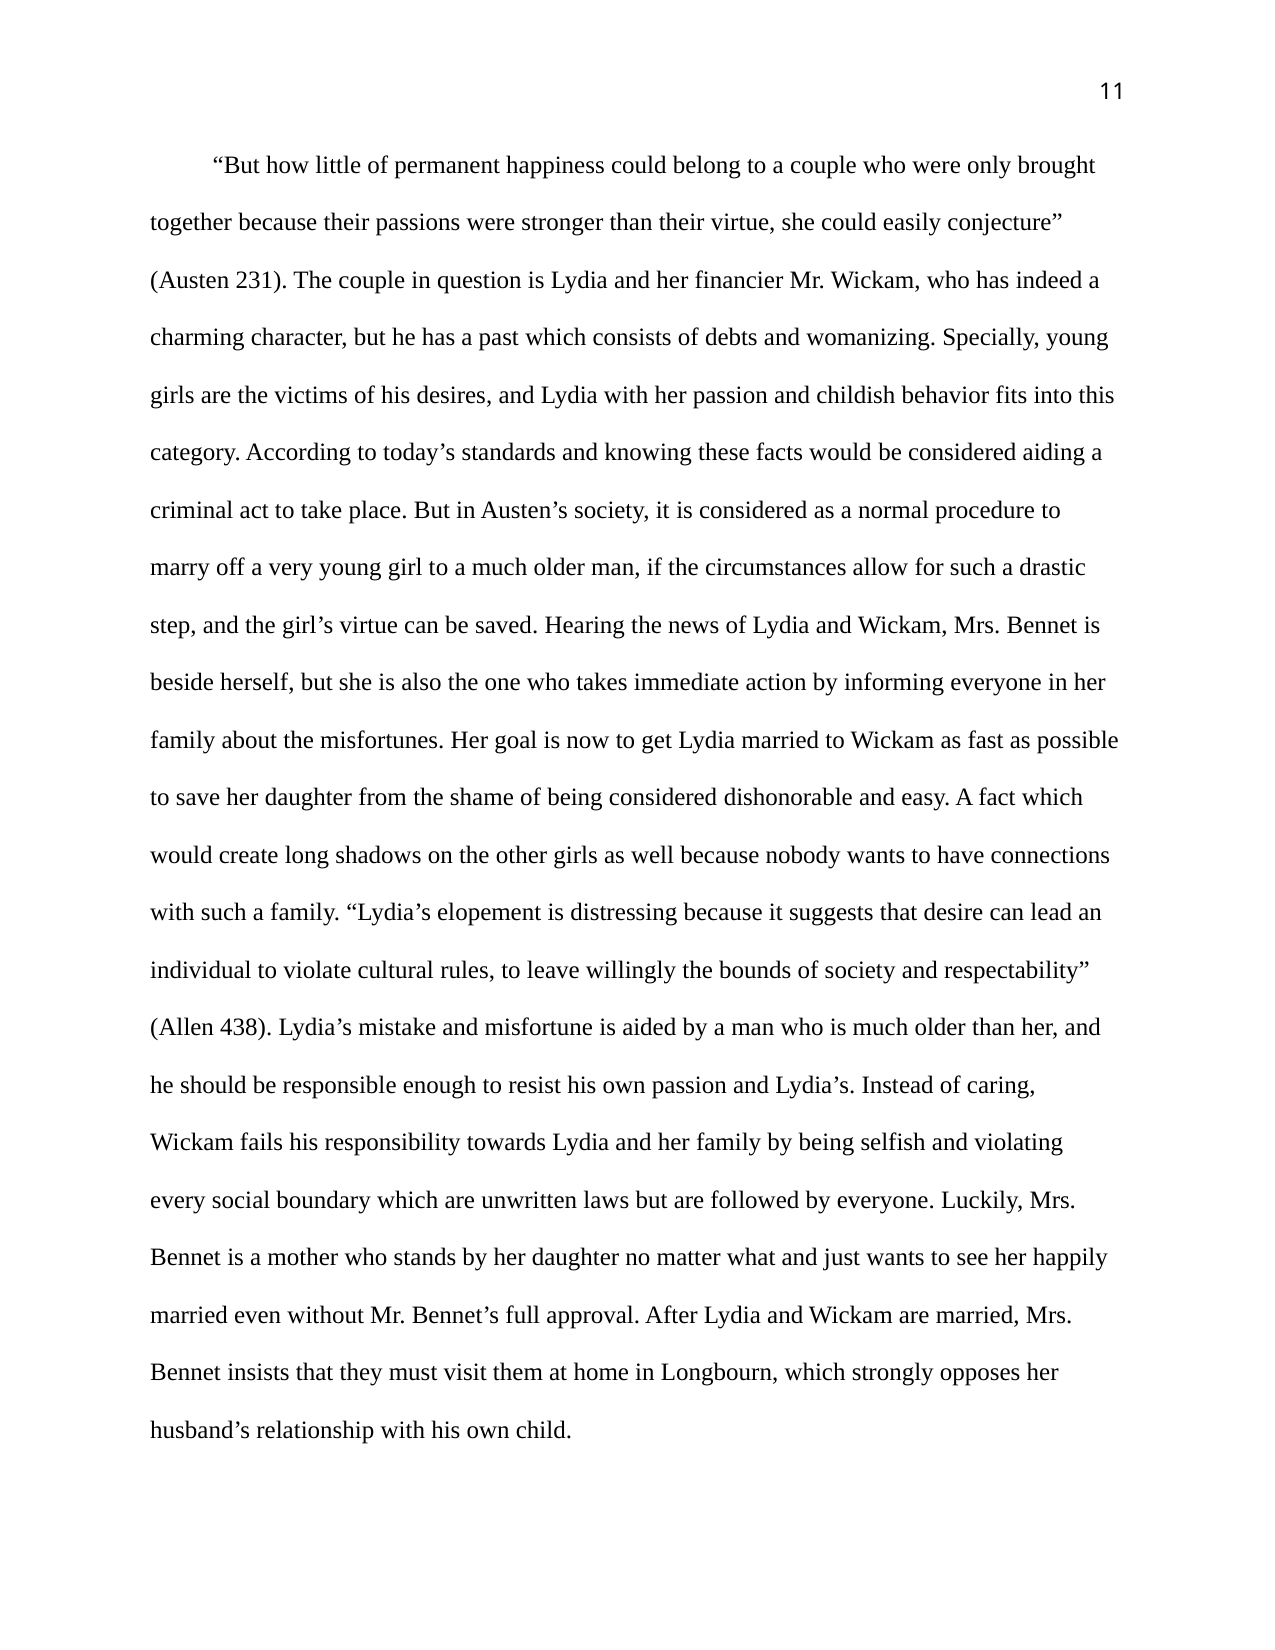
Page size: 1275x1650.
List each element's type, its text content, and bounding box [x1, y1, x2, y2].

text “But how little of permanent happiness could belong to a couple who were only brought together because their passions were stronger than their virtue, she could easily conjecture” (Austen 231). The couple in question is Lydia and her financier Mr. Wickam, who has indeed a charming character, but he has a past which consists of debts and womanizing. Specially, young girls are the victims of his desires, and Lydia with her passion and childish behavior fits into this category. According to today’s standards and knowing these facts would be considered aiding a criminal act to take place. But in Austen’s society, it is considered as a normal procedure to marry off a very young girl to a much older man, if the circumstances allow for such a drastic step, and the girl’s virtue can be saved. Hearing the news of Lydia and Wickam, Mrs. Bennet is beside herself, but she is also the one who takes immediate action by informing everyone in her family about the misfortunes. Her goal is now to get Lydia married to Wickam as fast as possible to save her daughter from the shame of being considered dishonorable and easy. A fact which would create long shadows on the other girls as well because nobody wants to have connections with such a family. “Lydia’s elopement is distressing because it suggests that desire can lead an individual to violate cultural rules, to leave willingly the bounds of society and respectability” (Allen 438). Lydia’s mistake and misfortune is aided by a man who is much older than her, and he should be responsible enough to resist his own passion and Lydia’s. Instead of caring, Wickam fails his responsibility towards Lydia and her family by being selfish and violating every social boundary which are unwritten laws but are followed by everyone. Luckily, Mrs. Bennet is a mother who stands by her daughter no matter what and just wants to see her happily married even without Mr. Bennet’s full approval. After Lydia and Wickam are married, Mrs. Bennet insists that they must visit them at home in Longbourn, which strongly opposes her husband’s relationship with his own child. [150, 150, 1125, 1444]
